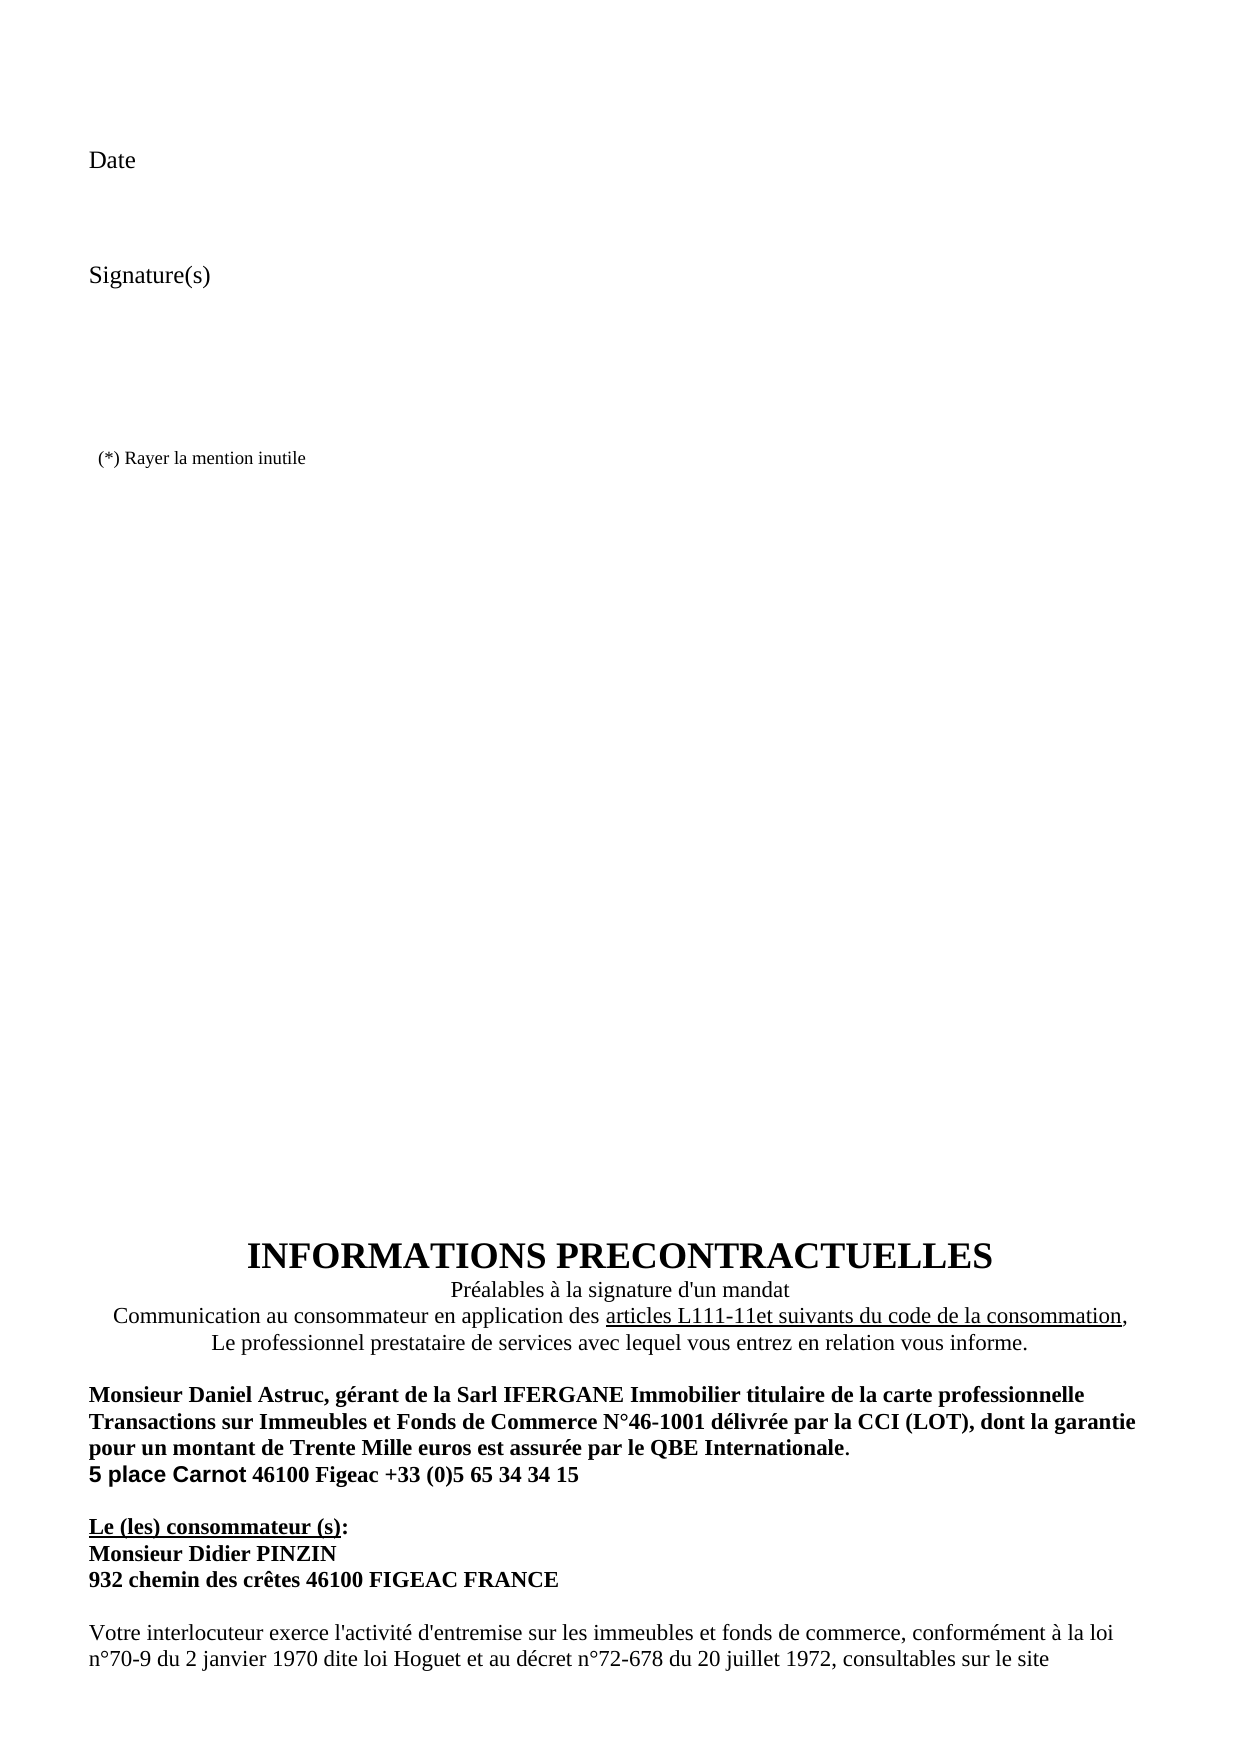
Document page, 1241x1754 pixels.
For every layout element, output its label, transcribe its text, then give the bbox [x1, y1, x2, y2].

text Monsieur Daniel Astruc, gérant de la Sarl IFERGANE Immobilier titulaire de la carte professionnelle Transactions sur Immeubles et Fonds de Commerce N°46-1001 délivrée par la CCI (LOT), dont la garantie pour un montant de Trente Mille euros est assurée par le QBE Internationale. [88, 1382, 1152, 1461]
text Date [88, 145, 1152, 174]
text Communication au consommateur en application des articles L111-11et suivants du code de la consommation, [88, 1302, 1152, 1329]
text Préalables à la signature d'un mandat [88, 1276, 1152, 1302]
text Monsieur Didier PINZIN [88, 1540, 1152, 1566]
text Le professionnel prestataire de services avec lequel vous entrez en relation vous informe. [88, 1329, 1152, 1355]
text (*) Rayer la mention inutile [88, 447, 1152, 469]
text INFORMATIONS PRECONTRACTUELLES [88, 1233, 1152, 1276]
text 5 place Carnot 46100 Figeac +33 (0)5 65 34 34 15 [88, 1461, 1152, 1487]
text Signature(s) [88, 260, 1152, 289]
text 932 chemin des crêtes 46100 FIGEAC FRANCE [88, 1566, 1152, 1592]
text Le (les) consommateur (s): [88, 1513, 1152, 1540]
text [88, 1619, 1152, 1672]
